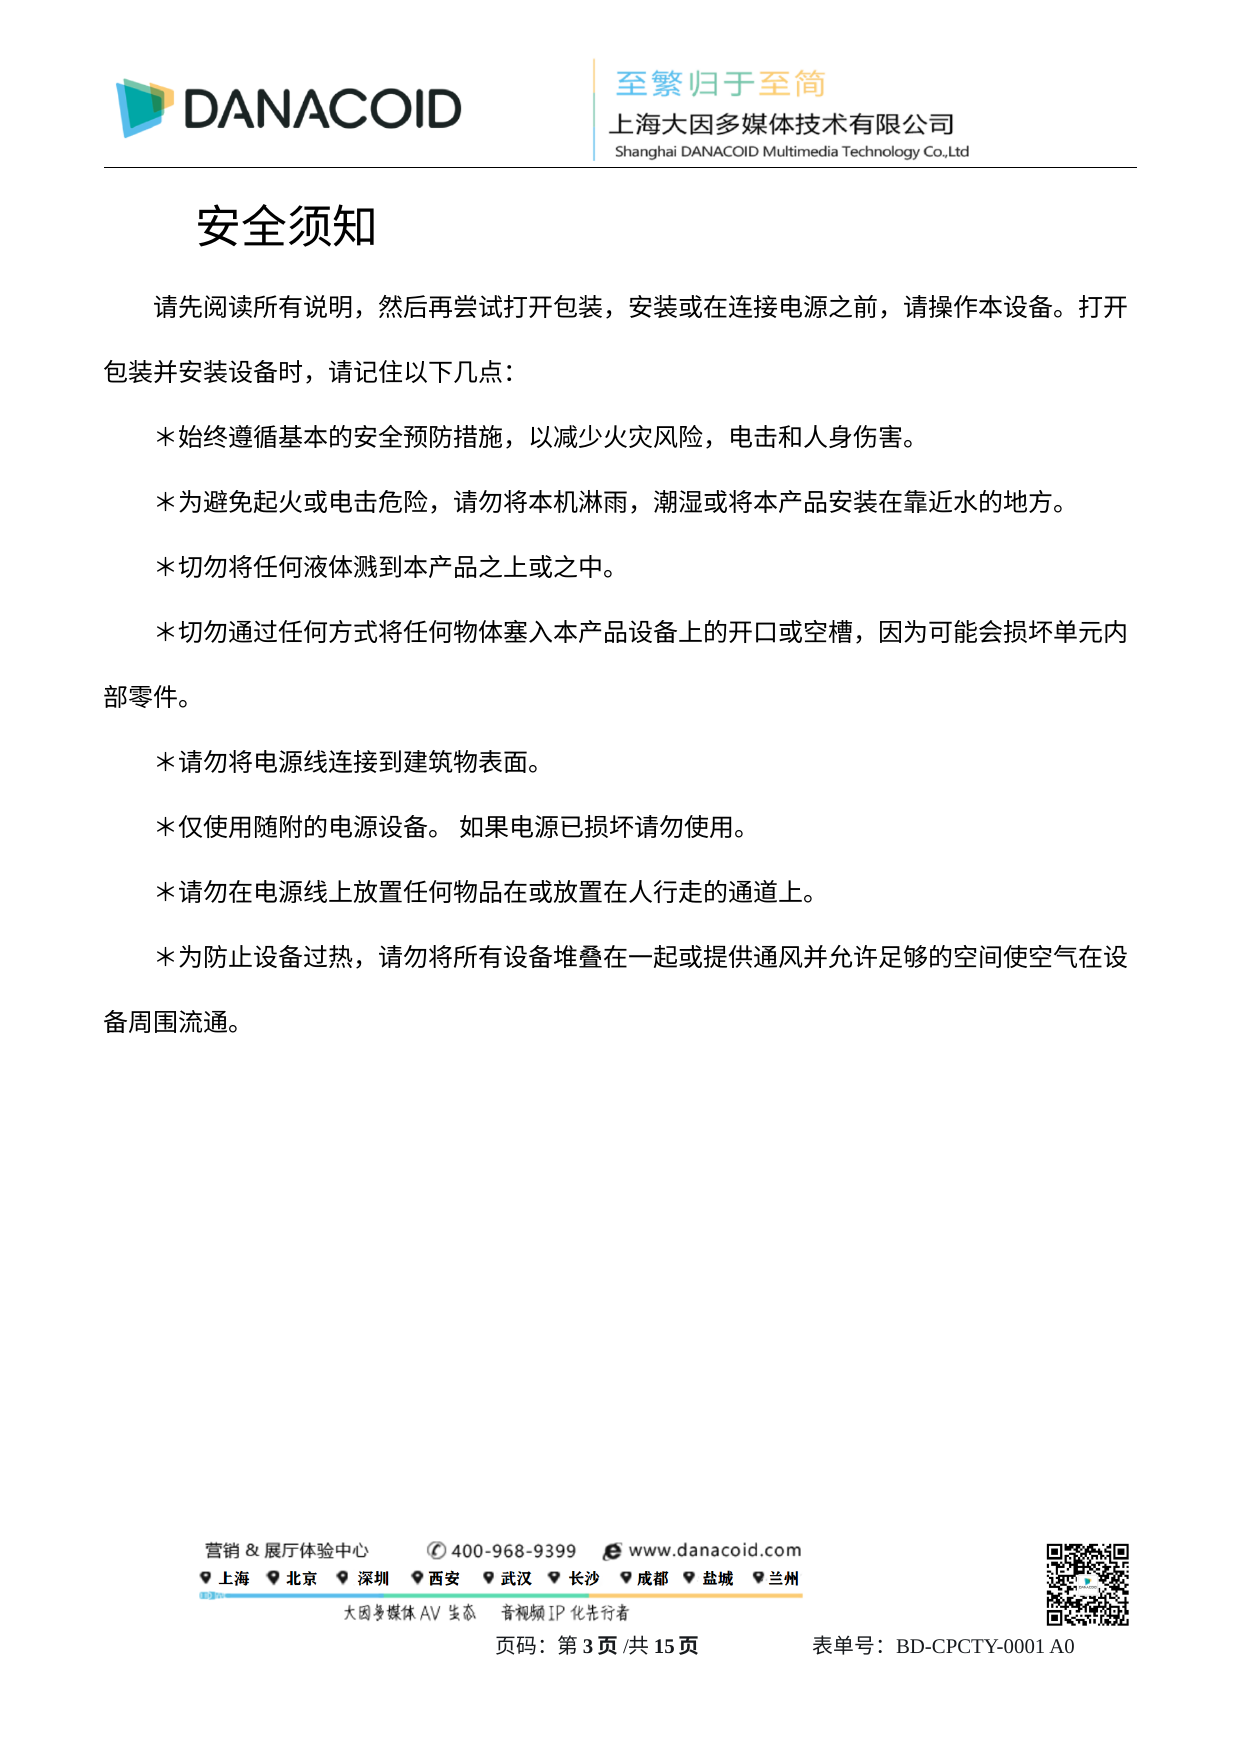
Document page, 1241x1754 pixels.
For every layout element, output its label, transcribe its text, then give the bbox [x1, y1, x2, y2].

picture [196, 1515, 809, 1630]
picture [587, 47, 978, 165]
text ＊请勿将电源线连接到建筑物表面。 [103, 728, 1137, 793]
text ＊为避免起火或电击危险，请勿将本机淋雨，潮湿或将本产品安装在靠近水的地方。 [103, 468, 1137, 533]
text 请先阅读所有说明，然后再尝试打开包装，安装或在连接电源之前，请操作本设备。打开包装并安装设备时，请记住以下几点： [103, 273, 1137, 403]
text 安全须知 [103, 175, 1137, 273]
text ＊始终遵循基本的安全预防措施，以减少火灾风险，电击和人身伤害。 [103, 403, 1137, 468]
text ＊仅使用随附的电源设备。 如果电源已损坏请勿使用。 [103, 793, 1137, 858]
text ＊请勿在电源线上放置任何物品在或放置在人行走的通道上。 [103, 858, 1137, 923]
text ＊切勿将任何液体溅到本产品之上或之中。 [103, 533, 1137, 598]
picture [103, 52, 465, 165]
text ＊切勿通过任何方式将任何物体塞入本产品设备上的开口或空槽，因为可能会损坏单元内部零件。 [103, 598, 1137, 728]
picture [1040, 1537, 1135, 1632]
text ＊为防止设备过热，请勿将所有设备堆叠在一起或提供通风并允许足够的空间使空气在设备周围流通。 [103, 923, 1137, 1053]
